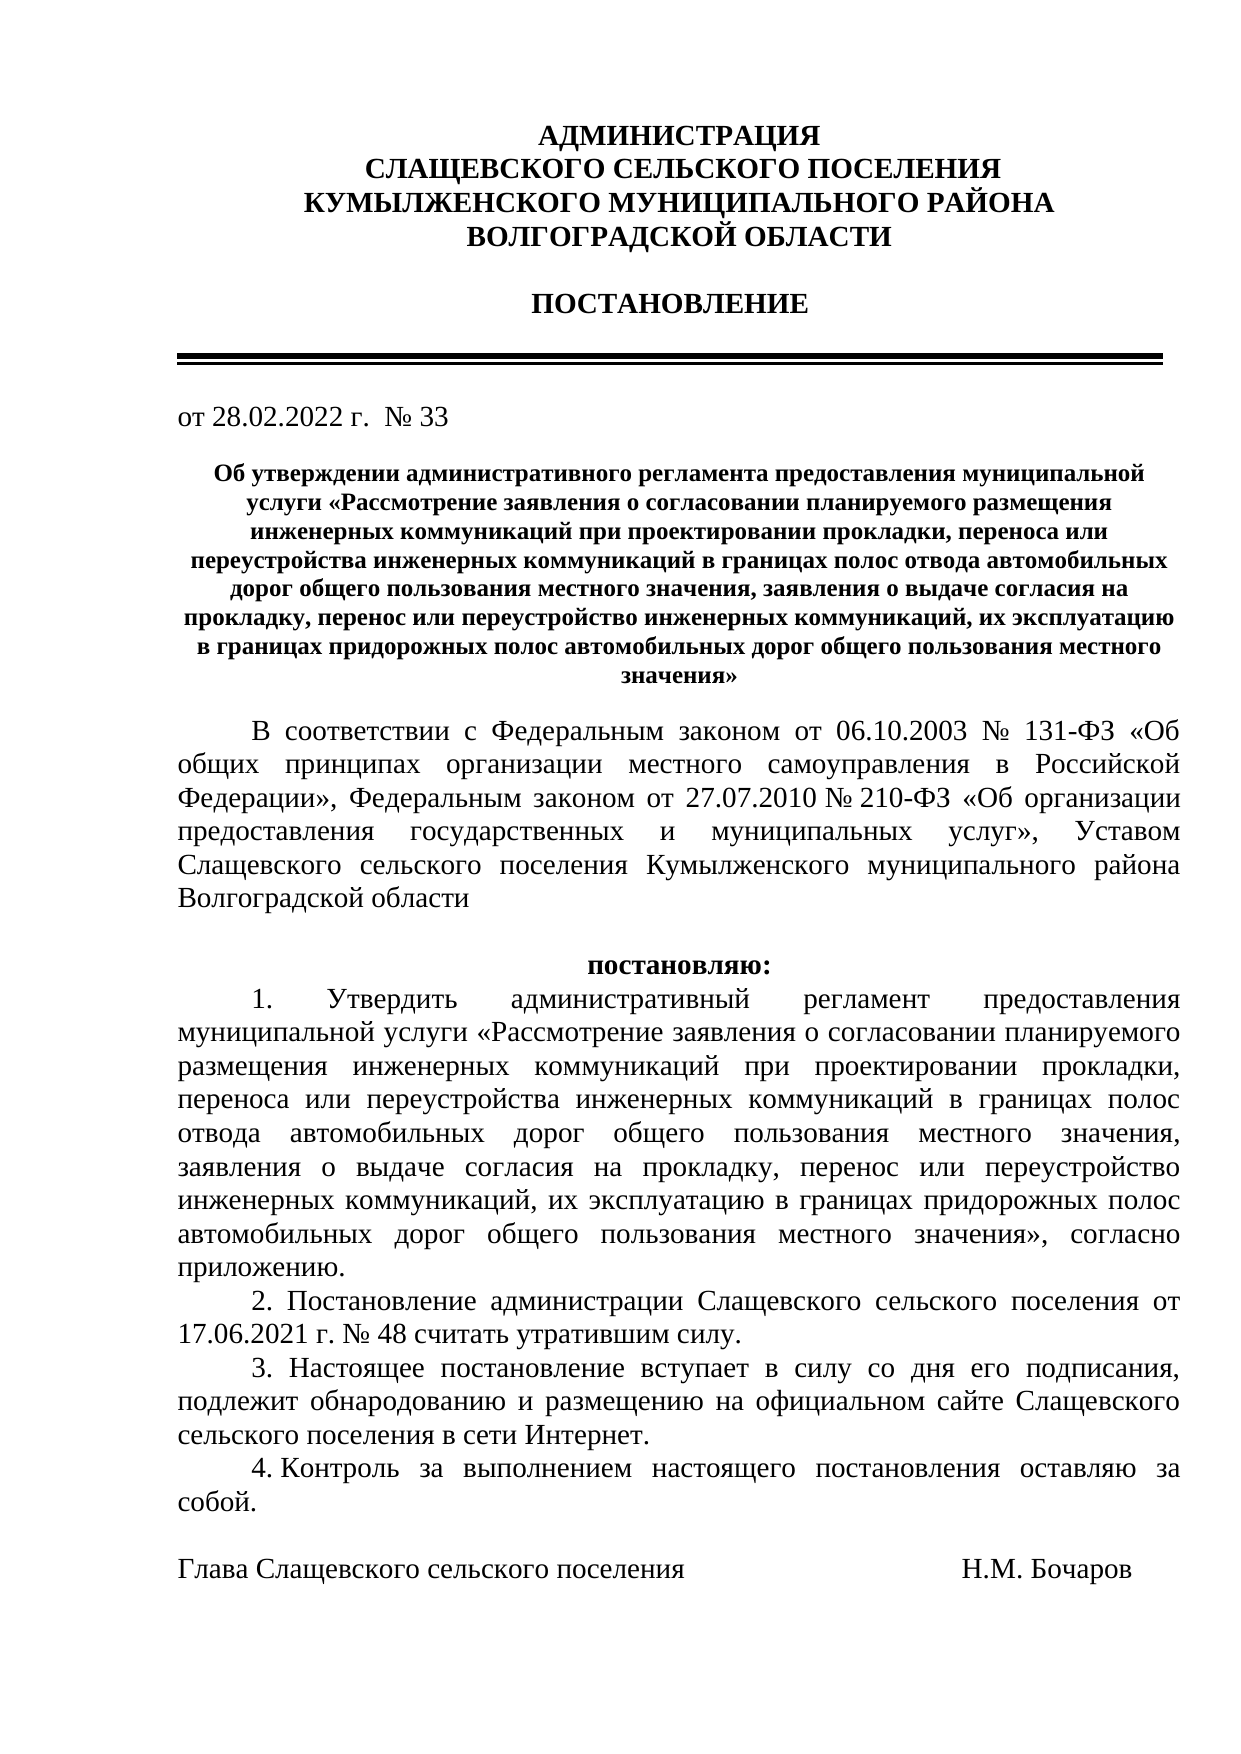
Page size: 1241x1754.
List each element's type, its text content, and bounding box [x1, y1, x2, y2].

table_header ПОСТАНОВЛЕНИЕ [177, 252, 1163, 353]
list Глава Слащевского сельского поселения Н.М. Бочаров [177, 1551, 1181, 1585]
text КУМЫЛЖЕНСКОГО МУНИЦИПАЛЬНОГО РАЙОНА [177, 185, 1181, 219]
text В соответствии с Федеральным законом от 06.10.2003 № 131-ФЗ «Об общих принципах организации местного самоуправления в Российской Федерации», Федеральным законом от 27.07.2010 № 210-ФЗ «Об организации предоставления государственных и муниципальных услуг», Уставом Слащевского сельского поселения Кумылженского муниципального района Волгоградской области [177, 713, 1181, 914]
list 2. Постановление администрации Слащевского сельского поселения от 17.06.2021 г. № 48 считать утратившим силу. [177, 1283, 1181, 1350]
text АДМИНИСТРАЦИЯ [177, 118, 1181, 152]
list 1. Утвердить административный регламент предоставления муниципальной услуги «Рассмотрение заявления о согласовании планируемого размещения инженерных коммуникаций при проектировании прокладки, переноса или переустройства инженерных коммуникаций в границах полос отвода автомобильных дорог общего пользования местного значения, заявления о выдаче согласия на прокладку, перенос или переустройство инженерных коммуникаций, их эксплуатацию в границах придорожных полос автомобильных дорог общего пользования местного значения», согласно приложению. [177, 981, 1181, 1283]
text ВОЛГОГРАДСКОЙ ОБЛАСТИ [177, 219, 1181, 252]
list постановляю: [177, 947, 1181, 981]
list 4. Контроль за выполнением настоящего постановления оставляю за собой. [177, 1451, 1181, 1518]
text от 28.02.2022 г. № 33 [177, 399, 1181, 432]
text СЛАЩЕВСКОГО СЕЛЬСКОГО ПОСЕЛЕНИЯ [177, 152, 1181, 185]
text Об утверждении административного регламента предоставления муниципальной услуги «Рассмотрение заявления о согласовании планируемого размещения инженерных коммуникаций при проектировании прокладки, переноса или переустройства инженерных коммуникаций в границах полос отвода автомобильных дорог общего пользования местного значения, заявления о выдаче согласия на прокладку, перенос или переустройство инженерных коммуникаций, их эксплуатацию в границах придорожных полос автомобильных дорог общего пользования местного значения» [177, 458, 1181, 688]
list 3. Настоящее постановление вступает в силу со дня его подписания, подлежит обнародованию и размещению на официальном сайте Слащевского сельского поселения в сети Интернет. [177, 1350, 1181, 1451]
